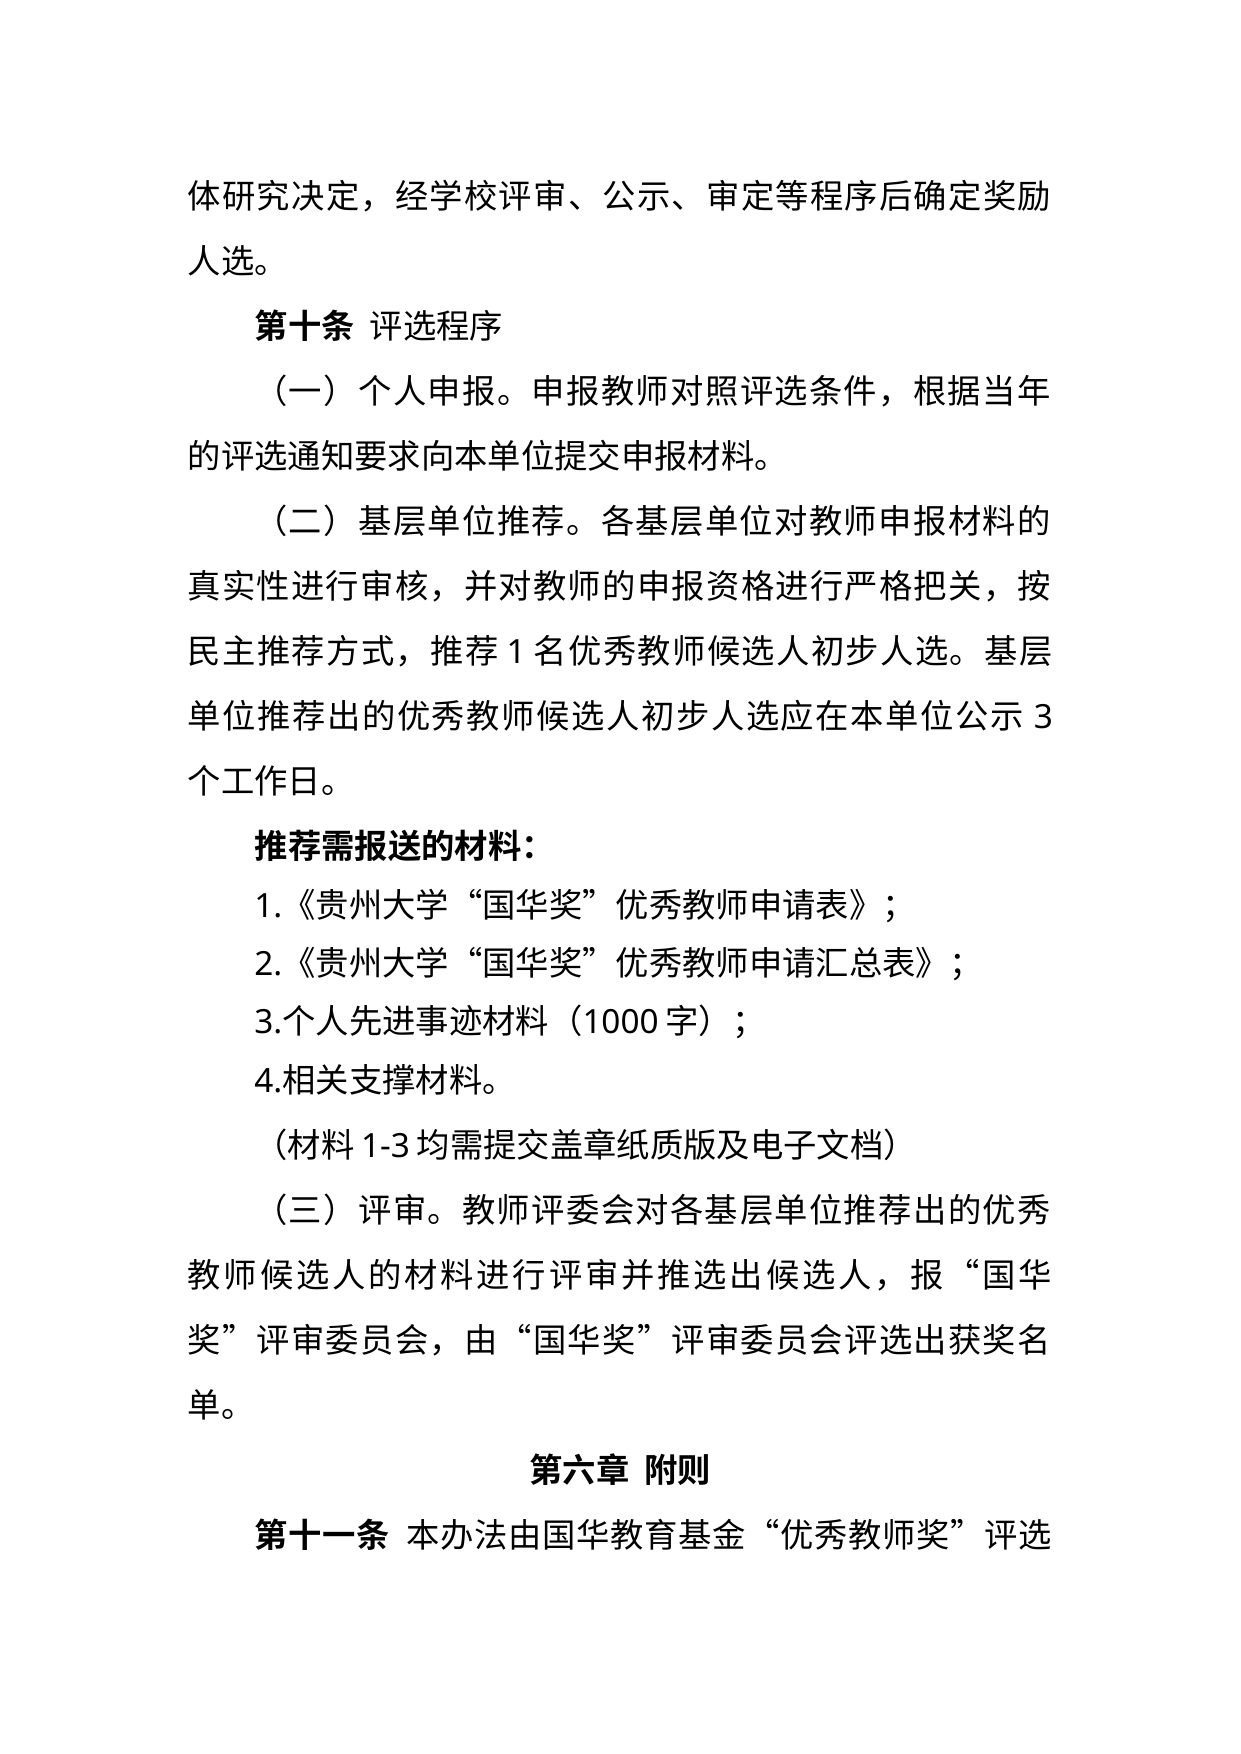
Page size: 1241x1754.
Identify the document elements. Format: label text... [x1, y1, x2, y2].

text （材料1-3均需提交盖章纸质版及电子文档） [187, 1110, 1053, 1175]
text 2.《贵州大学“国华奖”优秀教师申请汇总表》； [187, 929, 1053, 987]
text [187, 1500, 1053, 1565]
text 第六章 附则 [187, 1435, 1053, 1500]
text 第十条 评选程序 [187, 292, 1053, 357]
text （三）评审。教师评委会对各基层单位推荐出的优秀教师候选人的材料进行评审并推选出候选人，报“国华奖”评审委员会，由“国华奖”评审委员会评选出获奖名单。 [187, 1175, 1053, 1435]
text （二）基层单位推荐。各基层单位对教师申报材料的真实性进行审核，并对教师的申报资格进行严格把关，按民主推荐方式，推荐1名优秀教师候选人初步人选。基层单位推荐出的优秀教师候选人初步人选应在本单位公示3个工作日。 [187, 487, 1053, 812]
text 3.个人先进事迹材料（1000字）； [187, 987, 1053, 1045]
text （一）个人申报。申报教师对照评选条件，根据当年的评选通知要求向本单位提交申报材料。 [187, 357, 1053, 487]
text 4.相关支撑材料。 [187, 1045, 1053, 1110]
text 1.《贵州大学“国华奖”优秀教师申请表》； [187, 870, 1053, 929]
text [187, 162, 1053, 292]
text 推荐需报送的材料： [187, 812, 1053, 870]
